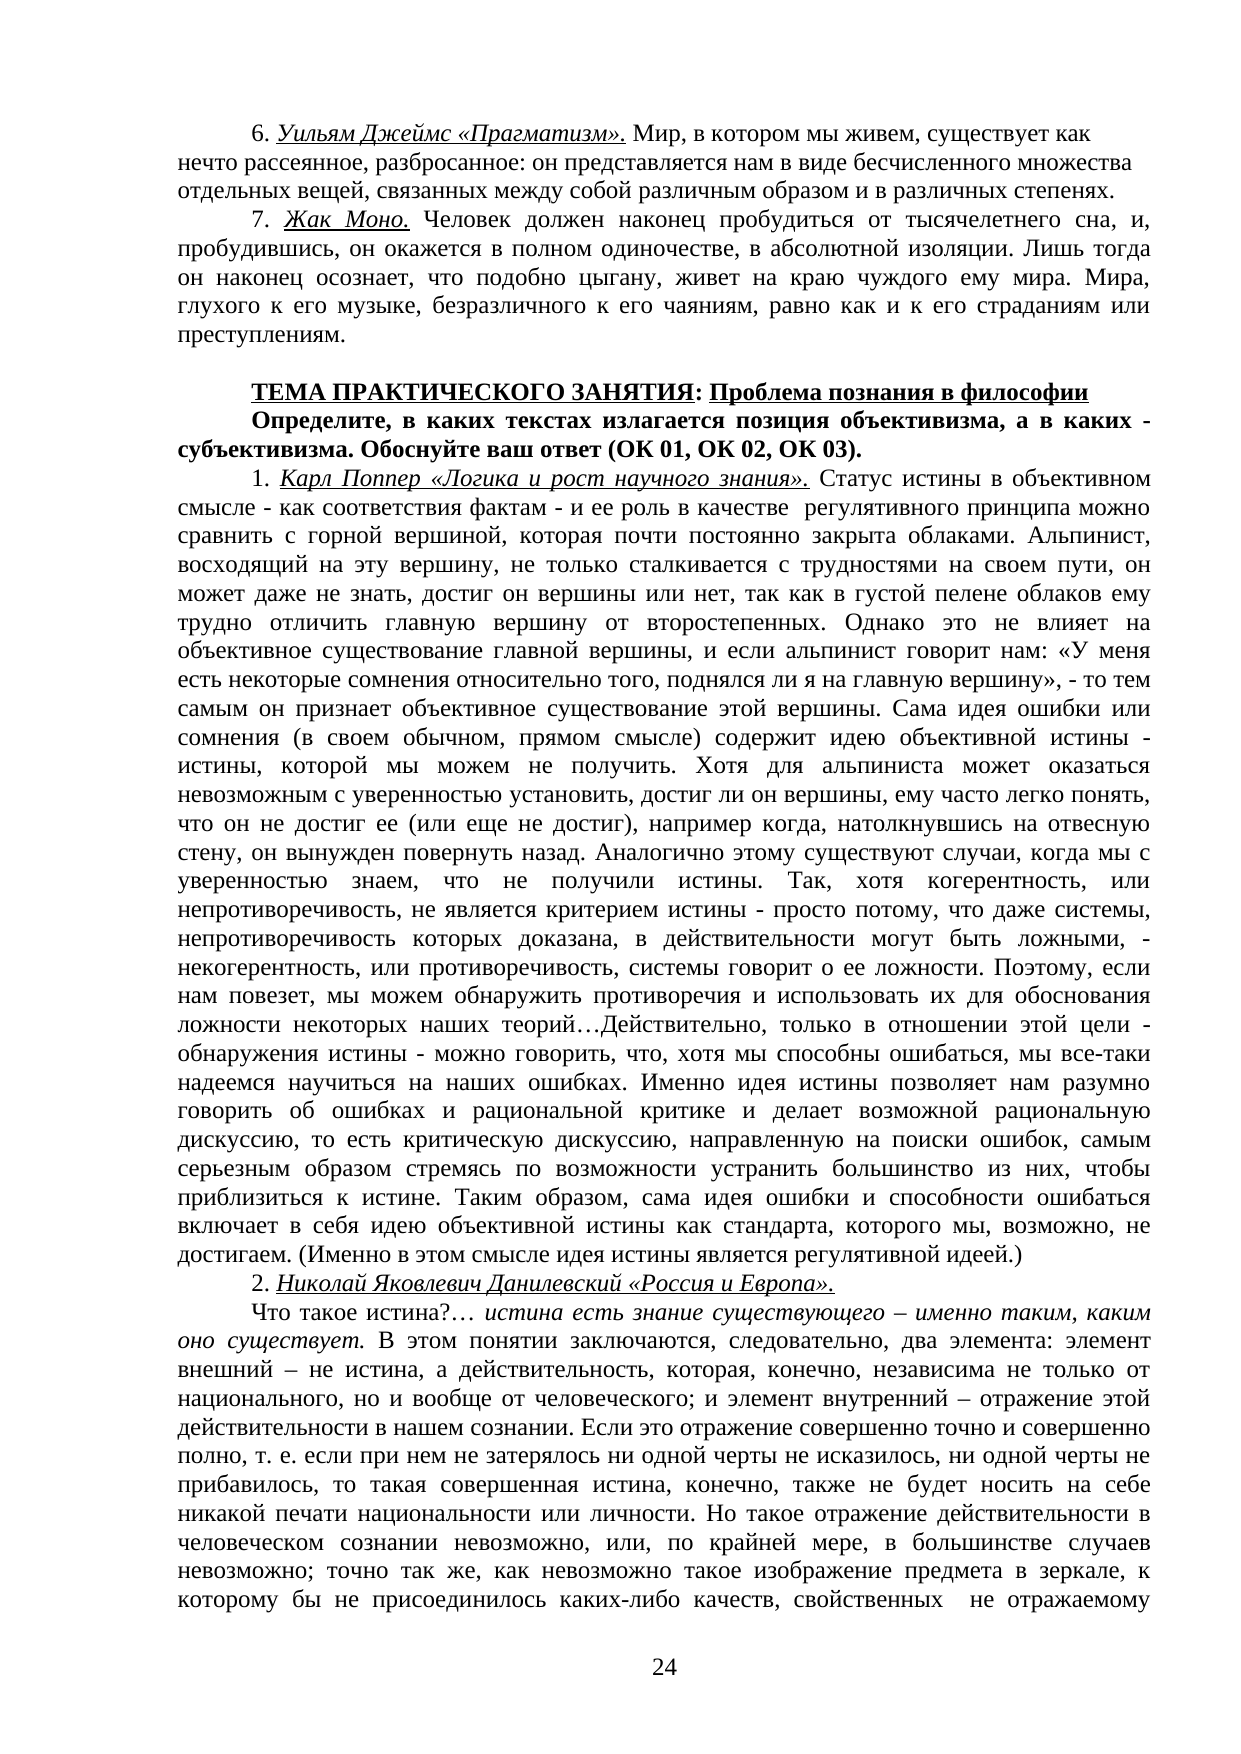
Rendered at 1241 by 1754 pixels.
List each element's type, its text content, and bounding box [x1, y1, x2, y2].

text 2. Николай Яковлевич Данилевский «Россия и Европа». [177, 1268, 1152, 1297]
text 7. Жак Моно. Человек должен наконец пробудиться от тысячелетнего сна, и, пробудившись, он окажется в полном одиночестве, в абсолютной изоляции. Лишь тогда он наконец осознает, что подобно цыгану, живет на краю чуждого ему мира. Мира, глухого к его музыке, безразличного к его чаяниям, равно как и к его страданиям или преступлениям. [177, 204, 1152, 348]
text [177, 1297, 1152, 1613]
text ТЕМА ПРАКТИЧЕСКОГО ЗАНЯТИЯ: Проблема познания в философии [177, 377, 1152, 406]
text Определите, в каких текстах излагается позиция объективизма, а в каких - субъективизма. Обоснуйте ваш ответ (ОК 01, ОК 02, ОК 03). [177, 406, 1152, 463]
text 1. Карл Поппер «Логика и рост научного знания». Статус истины в объективном смысле - как соответствия фактам - и ее роль в качестве регулятивного принципа можно сравнить с горной вершиной, которая почти постоянно закрыта облаками. Альпинист, восходящий на эту вершину, не только сталкивается с трудностями на своем пути, он может даже не знать, достиг он вершины или нет, так как в густой пелене облаков ему трудно отличить главную вершину от второстепенных. Однако это не влияет на объективное существование главной вершины, и если альпинист говорит нам: «У меня есть некоторые сомнения относительно того, поднялся ли я на главную вершину», - то тем самым он признает объективное существование этой вершины. Сама идея ошибки или сомнения (в своем обычном, прямом смысле) содержит идею объективной истины - истины, которой мы можем не получить. Хотя для альпиниста может оказаться невозможным с уверенностью установить, достиг ли он вершины, ему часто легко понять, что он не достиг ее (или еще не достиг), например когда, натолкнувшись на отвесную стену, он вынужден повернуть назад. Аналогично этому существуют случаи, когда мы с уверенностью знаем, что не получили истины. Так, хотя когерентность, или непротиворечивость, не является критерием истины - просто потому, что даже системы, непротиворечивость которых доказана, в действительности могут быть ложными, - некогерентность, или противоречивость, системы говорит о ее ложности. Поэтому, если нам повезет, мы можем обнаружить противоречия и использовать их для обоснования ложности некоторых наших теорий…Действительно, только в отношении этой цели - обнаружения истины - можно говорить, что, хотя мы способны ошибаться, мы все-таки надеемся научиться на наших ошибках. Именно идея истины позволяет нам разумно говорить об ошибках и рациональной критике и делает возможной рациональную дискуссию, то есть критическую дискуссию, направленную на поиски ошибок, самым серьезным образом стремясь по возможности устранить большинство из них, чтобы приблизиться к истине. Таким образом, сама идея ошибки и способности ошибаться включает в себя идею объективной истины как стандарта, которого мы, возможно, не достигаем. (Именно в этом смысле идея истины является регулятивной идеей.) [177, 463, 1152, 1268]
text 6. Уильям Джеймс «Прагматизм». Мир, в котором мы живем, существует как нечто рассеянное, разбросанное: он представляется нам в виде бесчисленного множества отдельных вещей, связанных между собой различным образом и в различных степенях. [177, 118, 1152, 204]
